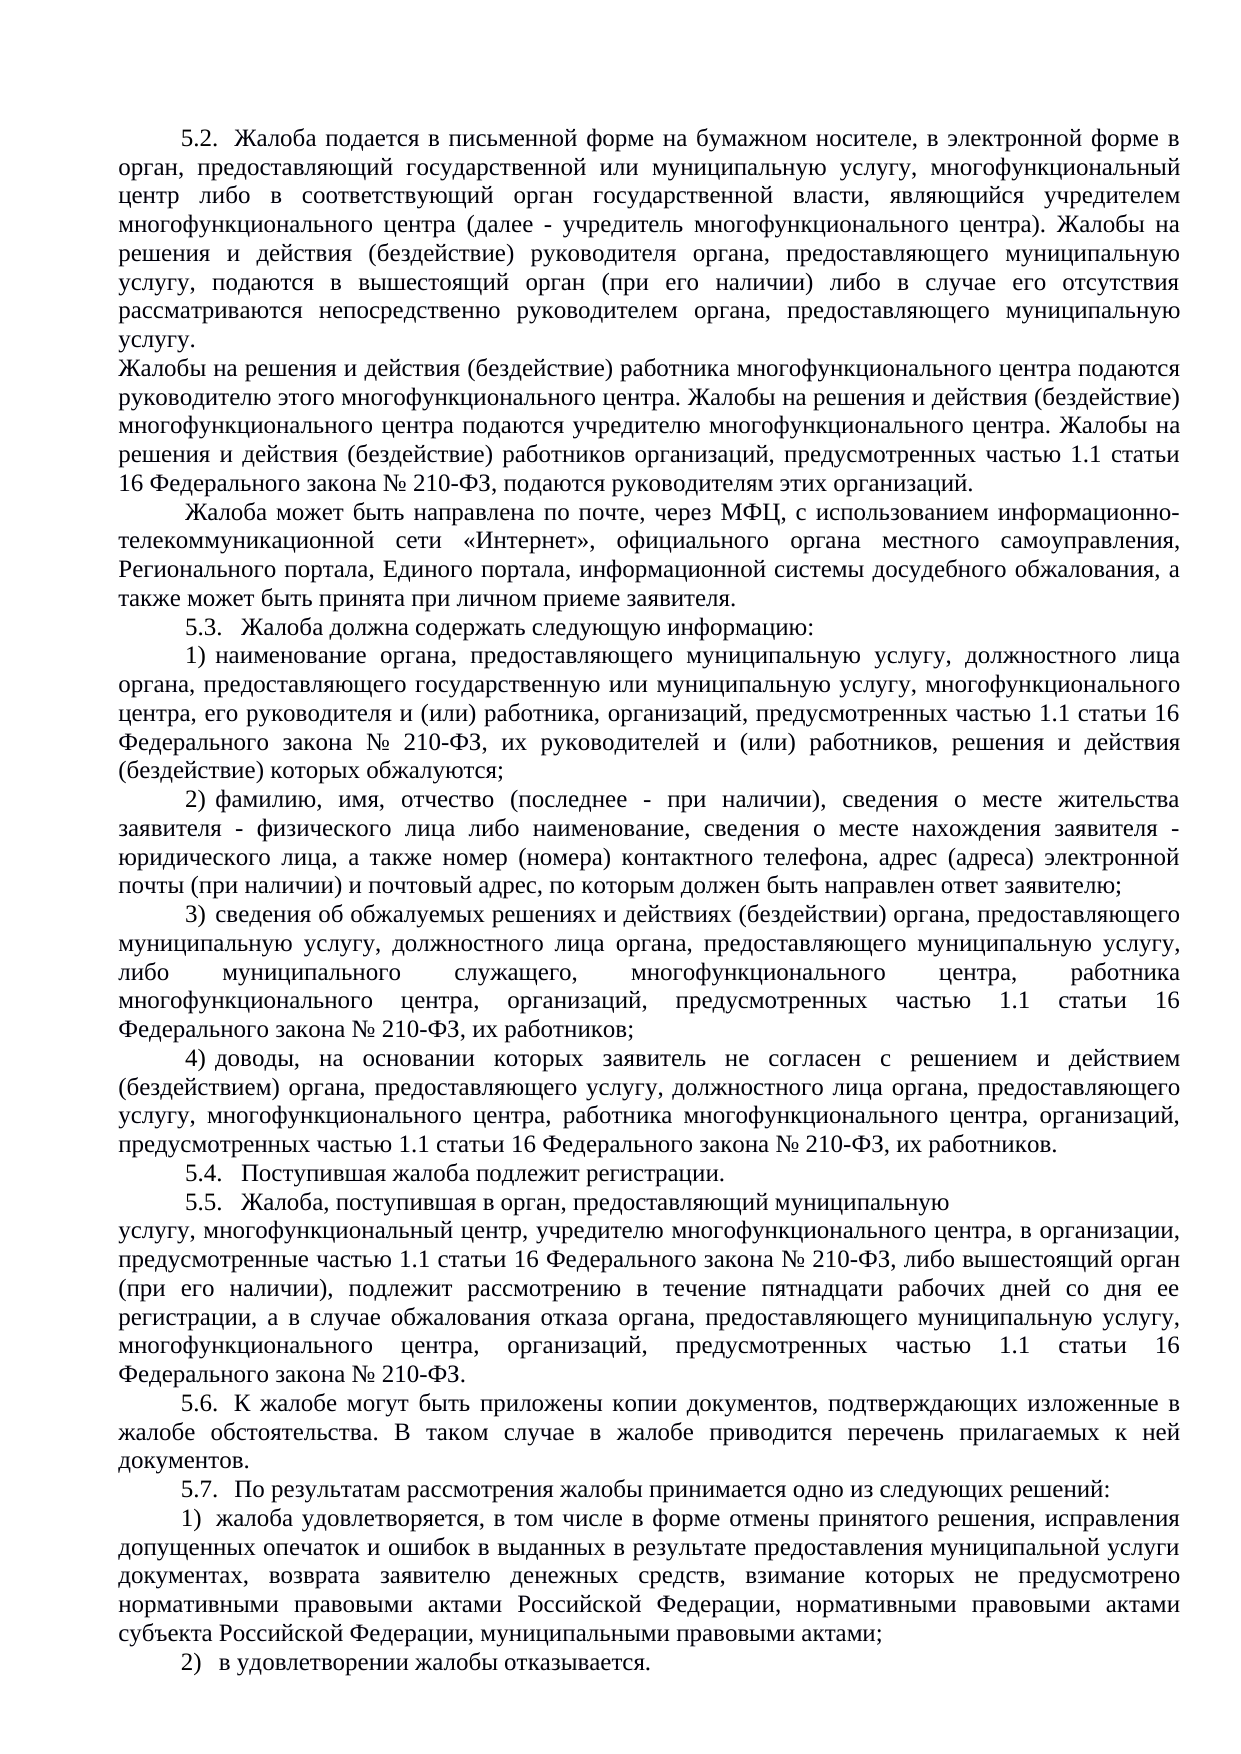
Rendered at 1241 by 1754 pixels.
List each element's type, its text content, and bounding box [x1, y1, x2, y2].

list жалоба удовлетворяется, в том числе в форме отмены принятого решения, исправления допущенных опечаток и ошибок в выданных в результате предоставления муниципальной услуги документах, возврата заявителю денежных средств, взимание которых не предусмотрено нормативными правовыми актами Российской Федерации, нормативными правовыми актами субъекта Российской Федерации, муниципальными правовыми актами; [118, 1503, 1181, 1647]
list По результатам рассмотрения жалобы принимается одно из следующих решений: [118, 1474, 1181, 1503]
text Жалоба может быть направлена по почте, через МФЦ, с использованием информационно-телекоммуникационной сети «Интернет», официального органа местного самоуправления, Регионального портала, Единого портала, информационной системы досудебного обжалования, а также может быть принята при личном приеме заявителя. [118, 497, 1181, 612]
list К жалобе могут быть приложены копии документов, подтверждающих изложенные в жалобе обстоятельства. В таком случае в жалобе приводится перечень прилагаемых к ней документов. [118, 1388, 1181, 1474]
list фамилию, имя, отчество (последнее - при наличии), сведения о месте жительства заявителя - физического лица либо наименование, сведения о месте нахождения заявителя - юридического лица, а также номер (номера) контактного телефона, адрес (адреса) электронной почты (при наличии) и почтовый адрес, по которым должен быть направлен ответ заявителю; [118, 784, 1181, 899]
list в удовлетворении жалобы отказывается. [118, 1647, 1181, 1675]
list Жалоба должна содержать следующую информацию: [118, 612, 1181, 640]
list доводы, на основании которых заявитель не согласен с решением и действием (бездействием) органа, предоставляющего услугу, должностного лица органа, предоставляющего услугу, многофункционального центра, работника многофункционального центра, организаций, предусмотренных частью 1.1 статьи 16 Федерального закона № 210-ФЗ, их работников. [118, 1043, 1181, 1158]
text Жалобы на решения и действия (бездействие) работника многофункционального центра подаются руководителю этого многофункционального центра. Жалобы на решения и действия (бездействие) многофункционального центра подаются учредителю многофункционального центра. Жалобы на решения и действия (бездействие) работников организаций, предусмотренных частью 1.1 статьи 16 Федерального закона № 210-ФЗ, подаются руководителям этих организаций. [118, 353, 1181, 497]
list сведения об обжалуемых решениях и действиях (бездействии) органа, предоставляющего муниципальную услугу, должностного лица органа, предоставляющего муниципальную услугу, либо муниципального служащего, многофункционального центра, работника многофункционального центра, организаций, предусмотренных частью 1.1 статьи 16 Федерального закона № 210-ФЗ, их работников; [118, 899, 1181, 1043]
list наименование органа, предоставляющего муниципальную услугу, должностного лица органа, предоставляющего государственную или муниципальную услугу, многофункционального центра, его руководителя и (или) работника, организаций, предусмотренных частью 1.1 статьи 16 Федерального закона № 210-ФЗ, их руководителей и (или) работников, решения и действия (бездействие) которых обжалуются; [118, 640, 1181, 784]
list Поступившая жалоба подлежит регистрации. [118, 1158, 1181, 1187]
list Жалоба, поступившая в орган, предоставляющий муниципальную [118, 1187, 1181, 1215]
text услугу, многофункциональный центр, учредителю многофункционального центра, в организации, предусмотренные частью 1.1 статьи 16 Федерального закона № 210-ФЗ, либо вышестоящий орган (при его наличии), подлежит рассмотрению в течение пятнадцати рабочих дней со дня ее регистрации, а в случае обжалования отказа органа, предоставляющего муниципальную услугу, многофункционального центра, организаций, предусмотренных частью 1.1 статьи 16 Федерального закона № 210-ФЗ. [118, 1215, 1181, 1388]
list Жалоба подается в письменной форме на бумажном носителе, в электронной форме в орган, предоставляющий государственной или муниципальную услугу, многофункциональный центр либо в соответствующий орган государственной власти, являющийся учредителем многофункционального центра (далее - учредитель многофункционального центра). Жалобы на решения и действия (бездействие) руководителя органа, предоставляющего муниципальную услугу, подаются в вышестоящий орган (при его наличии) либо в случае его отсутствия рассматриваются непосредственно руководителем органа, предоставляющего муниципальную услугу. [118, 123, 1181, 353]
